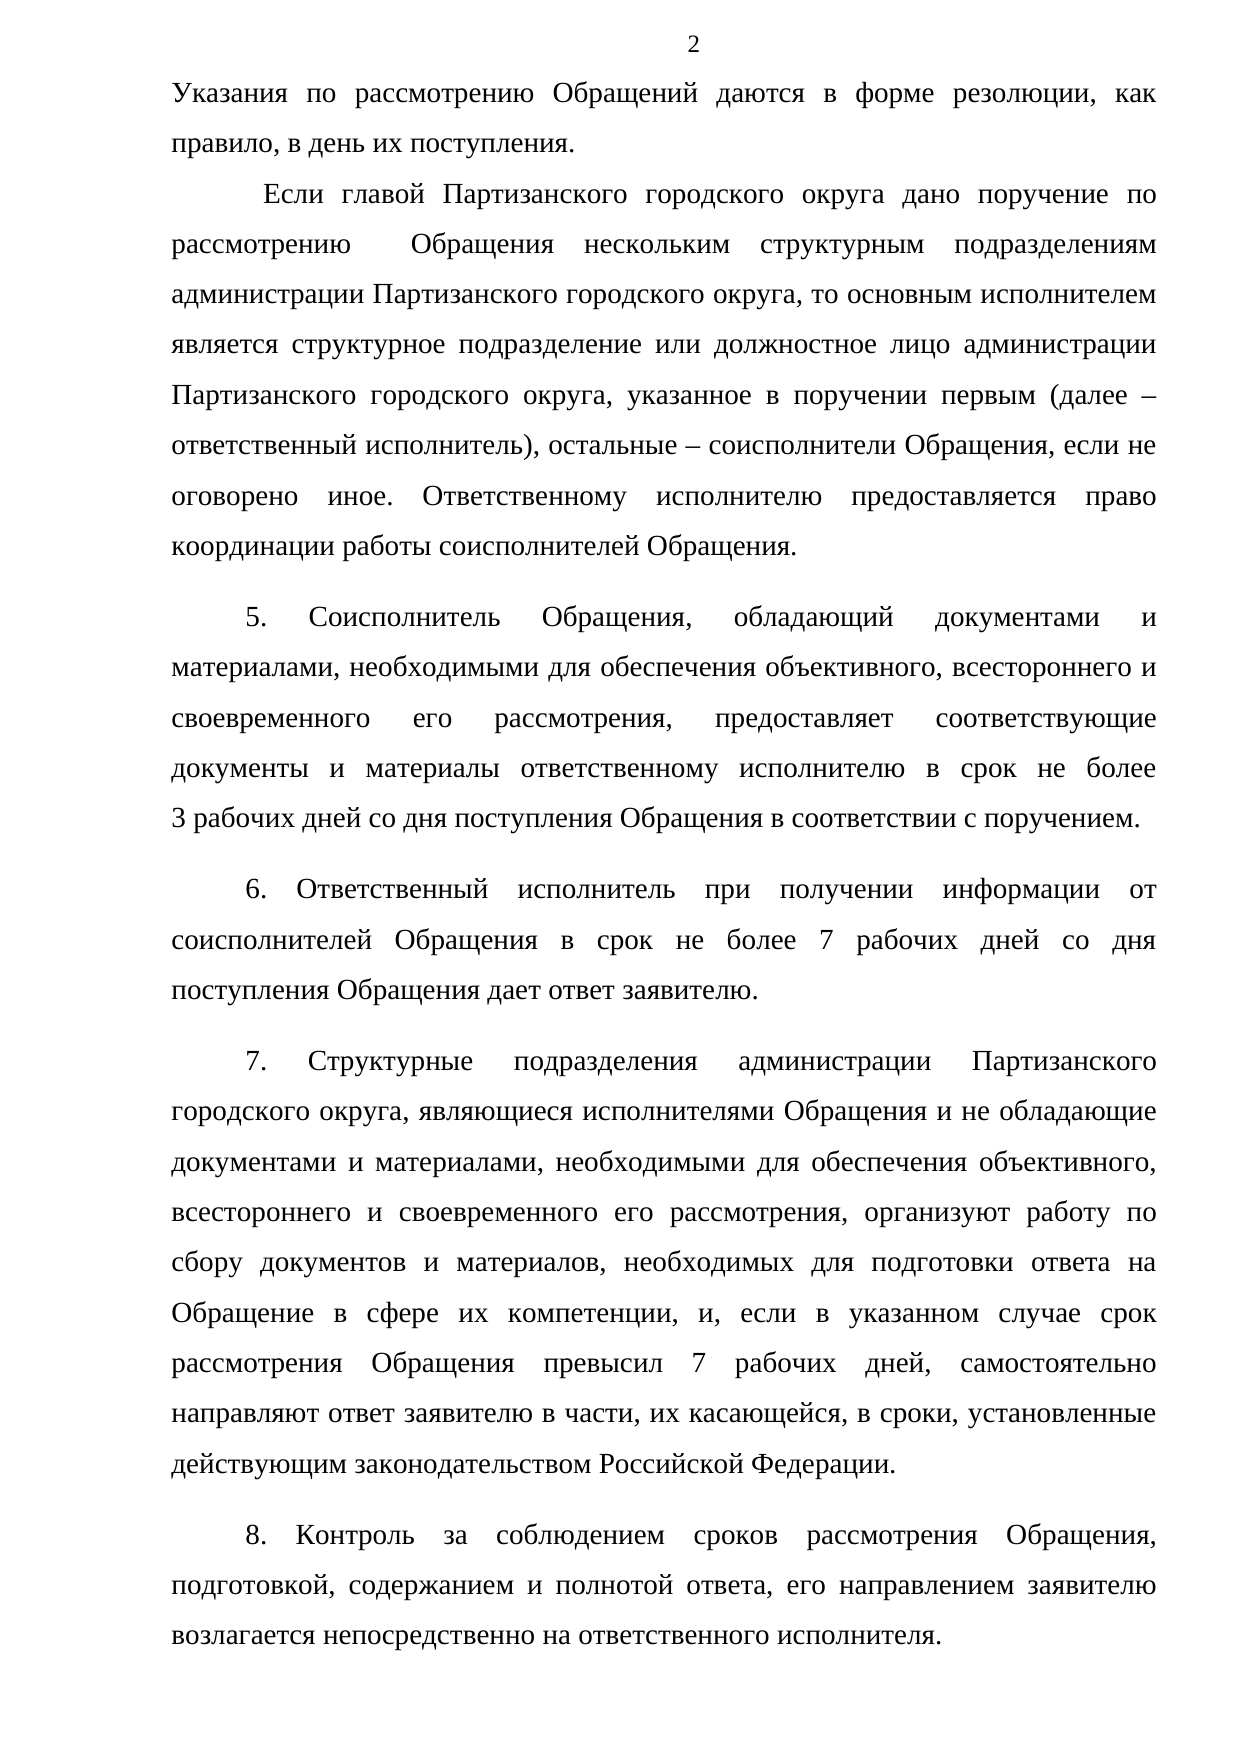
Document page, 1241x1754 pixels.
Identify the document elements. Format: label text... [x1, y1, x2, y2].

text 7. Структурные подразделения администрации Партизанского городского округа, являющиеся исполнителями Обращения и не обладающие документами и материалами, необходимыми для обеспечения объективного, всестороннего и своевременного его рассмотрения, организуют работу по сбору документов и материалов, необходимых для подготовки ответа на Обращение в сфере их компетенции, и, если в указанном случае срок рассмотрения Обращения превысил 7 рабочих дней, самостоятельно направляют ответ заявителю в части, их касающейся, в сроки, установленные действующим законодательством Российской Федерации. [171, 1043, 1157, 1479]
text Если главой Партизанского городского округа дано поручение по рассмотрению Обращения нескольким структурным подразделениям администрации Партизанского городского округа, то основным исполнителем является структурное подразделение или должностное лицо администрации Партизанского городского округа, указанное в поручении первым (далее – ответственный исполнитель), остальные – соисполнители Обращения, если не оговорено иное. Ответственному исполнителю предоставляется право координации работы соисполнителей Обращения. [171, 176, 1157, 561]
text 6. Ответственный исполнитель при получении информации от соисполнителей Обращения в срок не более 7 рабочих дней со дня поступления Обращения дает ответ заявителю. [171, 871, 1157, 1006]
text Указания по рассмотрению Обращений даются в форме резолюции, как правило, в день их поступления. [171, 75, 1157, 159]
text 5. Соисполнитель Обращения, обладающий документами и материалами, необходимыми для обеспечения объективного, всестороннего и своевременного его рассмотрения, предоставляет соответствующие документы и материалы ответственному исполнителю в срок не более 3 рабочих дней со дня поступления Обращения в соответствии с поручением. [171, 599, 1157, 834]
text 8. Контроль за соблюдением сроков рассмотрения Обращения, подготовкой, содержанием и полнотой ответа, его направлением заявителю возлагается непосредственно на ответственного исполнителя. [171, 1517, 1157, 1651]
text 2 [245, 29, 1157, 58]
